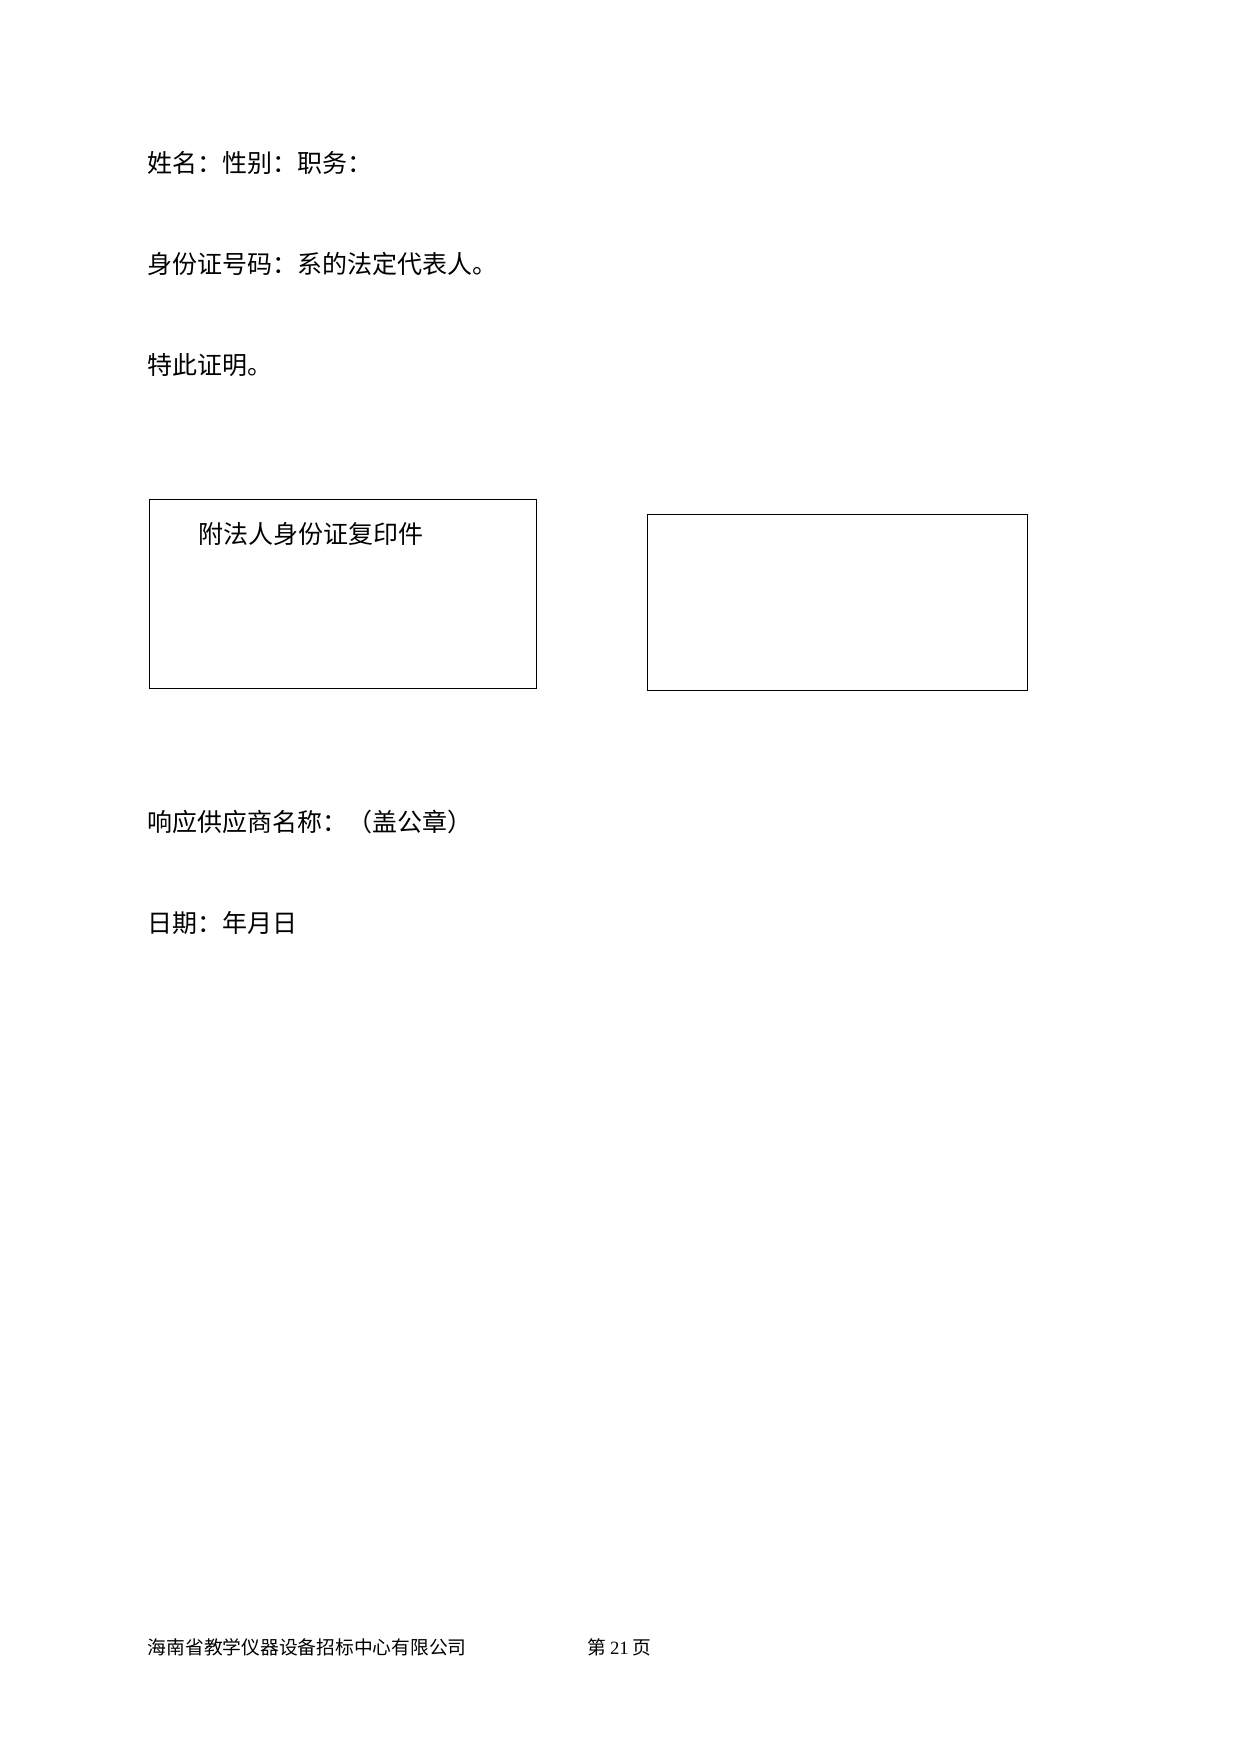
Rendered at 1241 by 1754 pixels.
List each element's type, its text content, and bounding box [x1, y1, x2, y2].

table_header [648, 515, 1027, 690]
text 日期：年月日 [148, 889, 1093, 954]
text 响应供应商名称：（盖公章） [148, 788, 1093, 853]
text 特此证明。 [148, 331, 1093, 396]
table_header 附法人身份证复印件 [150, 500, 536, 688]
text 姓名：性别：职务： [148, 129, 1093, 194]
text 身份证号码：系的法定代表人。 [148, 230, 1093, 295]
